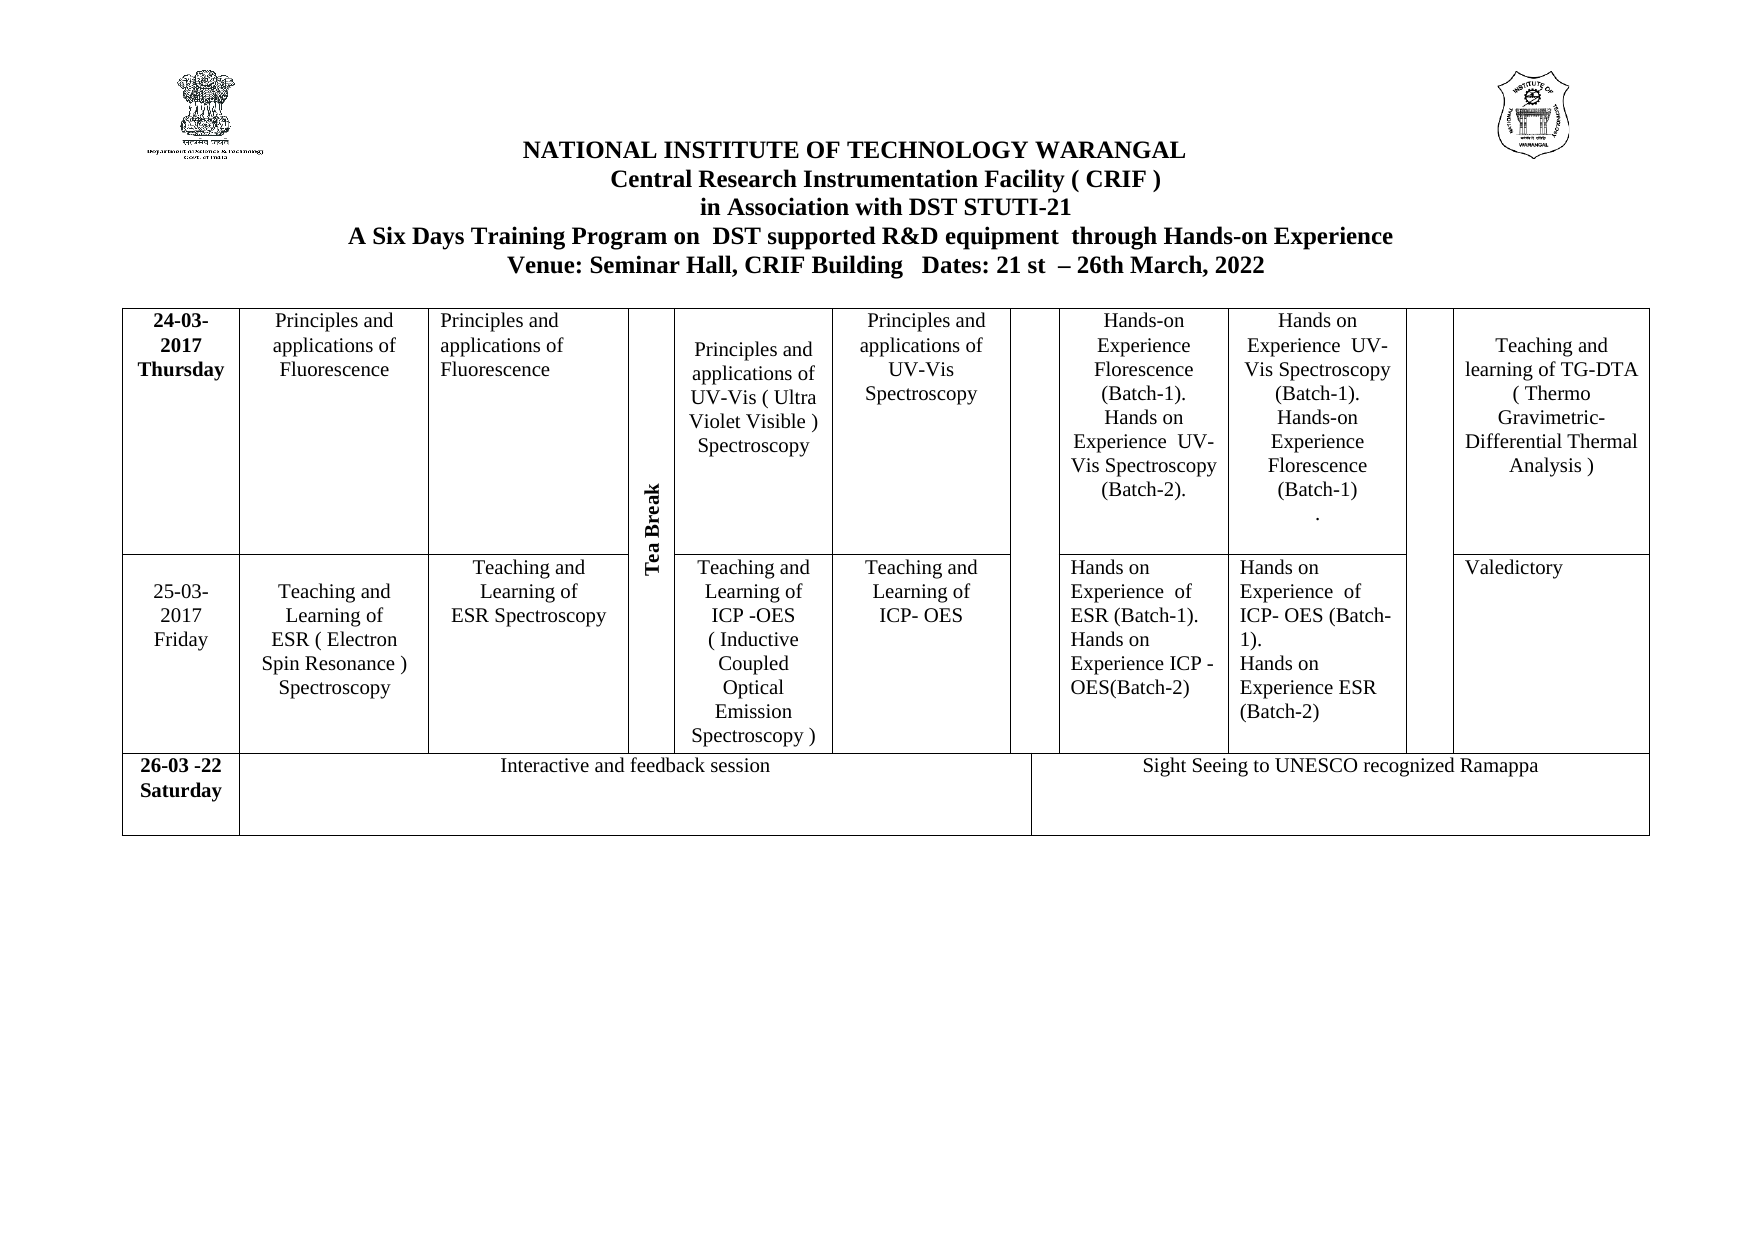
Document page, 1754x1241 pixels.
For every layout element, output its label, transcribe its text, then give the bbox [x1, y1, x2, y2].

table_cell Principles and applications of UV-Vis ( Ultra Violet Visible ) Spectroscopy [675, 309, 832, 554]
picture [1497, 71, 1570, 159]
table_cell Hands on Experience UV- Vis Spectroscopy (Batch-1). Hands-on Experience Florescence (Batch-1) . [1229, 309, 1406, 554]
table_cell Hands on Experience of ICP- OES (Batch-1). Hands on Experience ESR (Batch-2) [1229, 555, 1406, 752]
table_cell 26-03 -22 Saturday [123, 754, 239, 835]
table_cell Principles and applications of Fluorescence [429, 309, 628, 554]
table_cell Teaching and learning of TG-DTA ( Thermo Gravimetric- Differential Thermal Analysis ) [1454, 309, 1649, 554]
table_cell Principles and applications of UV-Vis Spectroscopy [833, 309, 1010, 554]
table_cell Teaching and Learning of ICP -OES ( Inductive Coupled Optical Emission Spectroscopy ) [675, 555, 832, 752]
table_cell Teaching and Learning of ICP- OES [833, 555, 1010, 752]
table_cell Interactive and feedback session [240, 754, 1031, 835]
table_cell Teaching and Learning of ESR ( Electron Spin Resonance ) Spectroscopy [240, 555, 428, 752]
table_cell Hands-on Experience Florescence (Batch-1). Hands on Experience UV- Vis Spectroscopy (Batch-2). [1060, 309, 1228, 554]
picture [147, 70, 264, 159]
table_cell Hands on Experience of ESR (Batch-1). Hands on Experience ICP -OES(Batch-2) [1060, 555, 1228, 752]
table_cell 25-03-2017 Friday [123, 555, 239, 752]
table_cell Valedictory [1454, 555, 1649, 752]
table_cell 24-03-2017 Thursday [123, 309, 239, 554]
table_cell Principles and applications of Fluorescence [240, 309, 428, 554]
table_cell Sight Seeing to UNESCO recognized Ramappa [1032, 754, 1649, 835]
table_cell Teaching and Learning of ESR Spectroscopy [429, 555, 628, 752]
